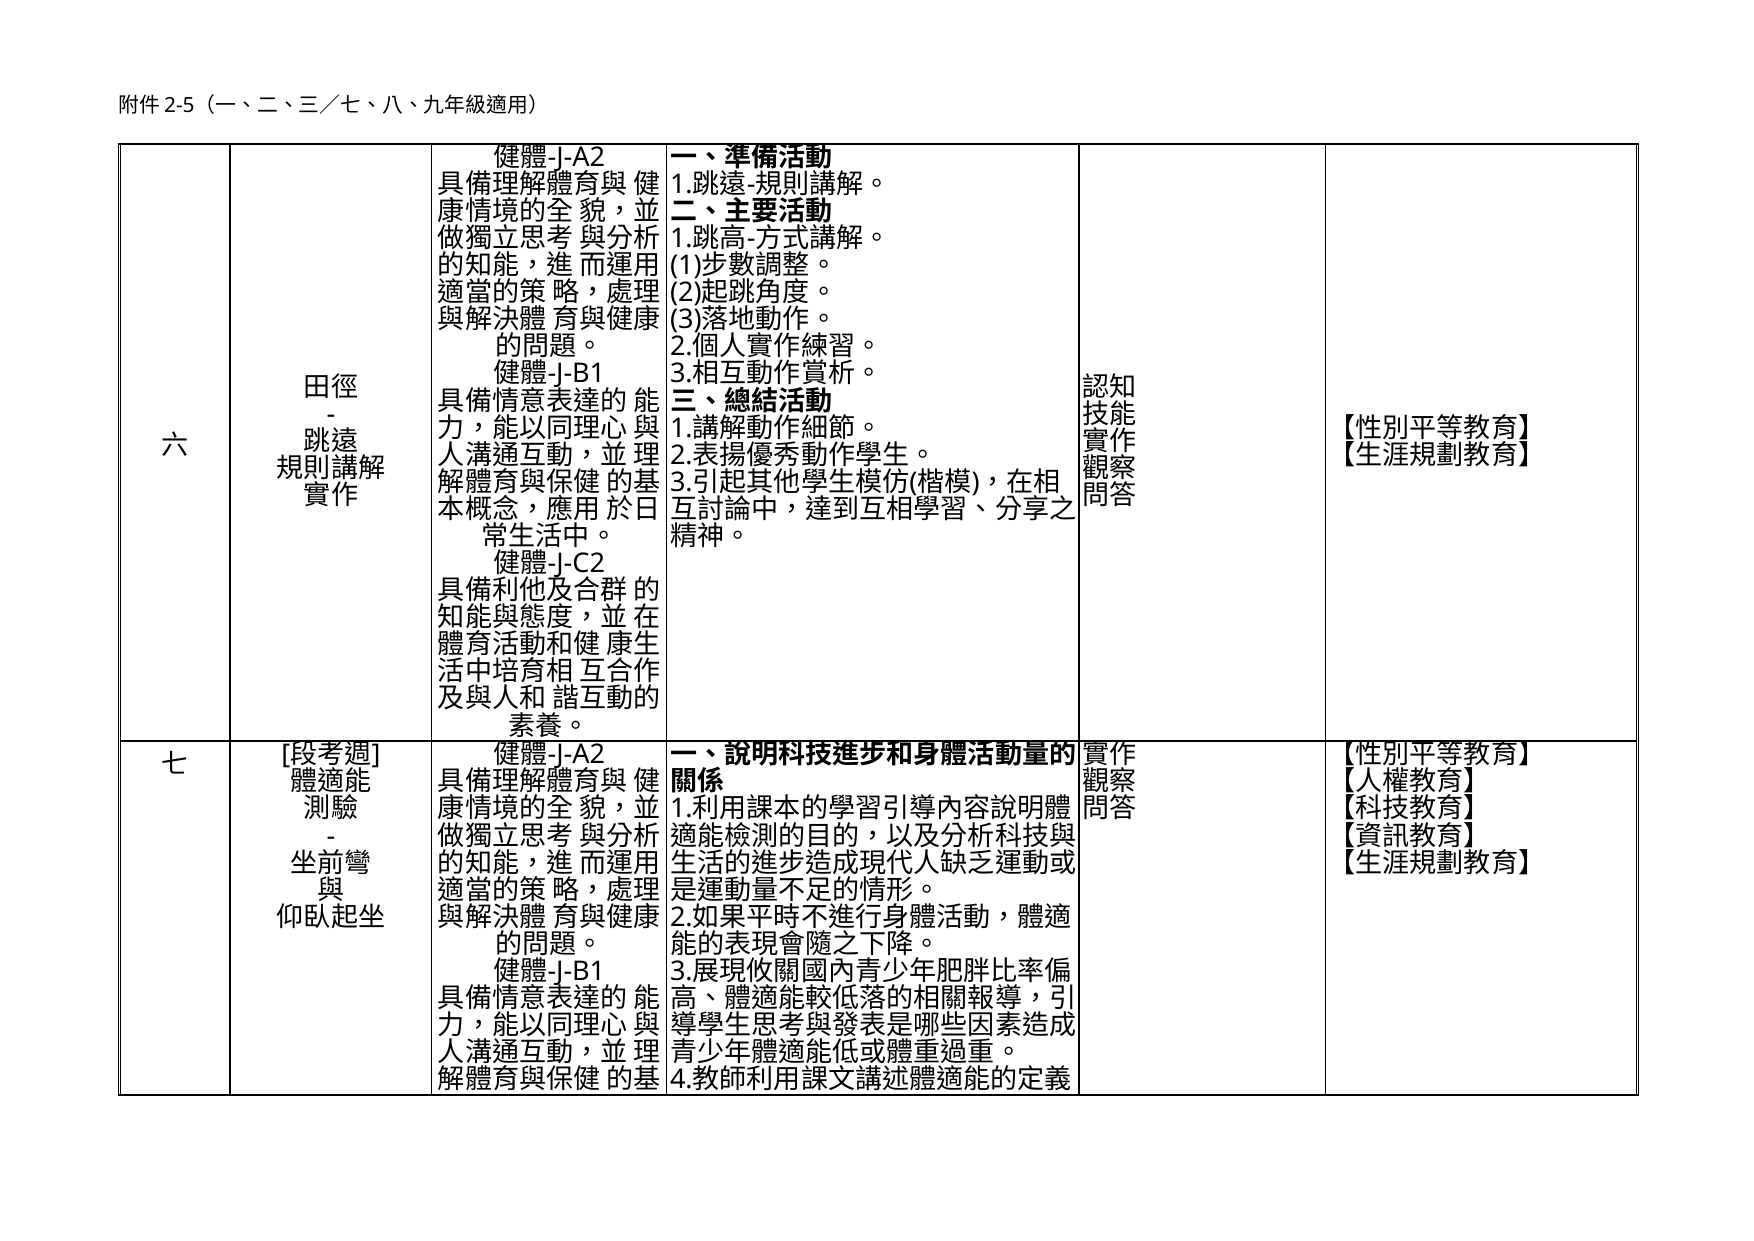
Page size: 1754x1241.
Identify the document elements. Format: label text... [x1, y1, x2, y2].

table_cell 七 [121, 742, 229, 1094]
table_cell 實作 觀察 問答 [1080, 742, 1325, 1094]
table_cell 一、準備活動 1.跳遠-規則講解。 二、主要活動 1.跳高-方式講解。 (1)步數調整。 (2)起跳角度。 (3)落地動作。 2.個人實作練習。 3.相互動作賞析。 三、總結活動 1.講解動作細節。 2.表揚優秀動作學生。 3.引起其他學生模仿(楷模)，在相互討論中，達到互相學習、分享之精神。 [667, 145, 1078, 740]
table_cell 田徑 - 跳遠 規則講解 實作 [231, 145, 431, 740]
table_cell 認知 技能 實作 觀察 問答 [1080, 145, 1325, 740]
table_cell 六 [121, 145, 229, 740]
table_cell 【性別平等教育】 【生涯規劃教育】 [1326, 145, 1636, 740]
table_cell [432, 742, 666, 1094]
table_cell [432, 145, 666, 740]
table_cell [231, 742, 431, 1094]
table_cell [1326, 742, 1636, 1094]
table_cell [667, 742, 1078, 1094]
